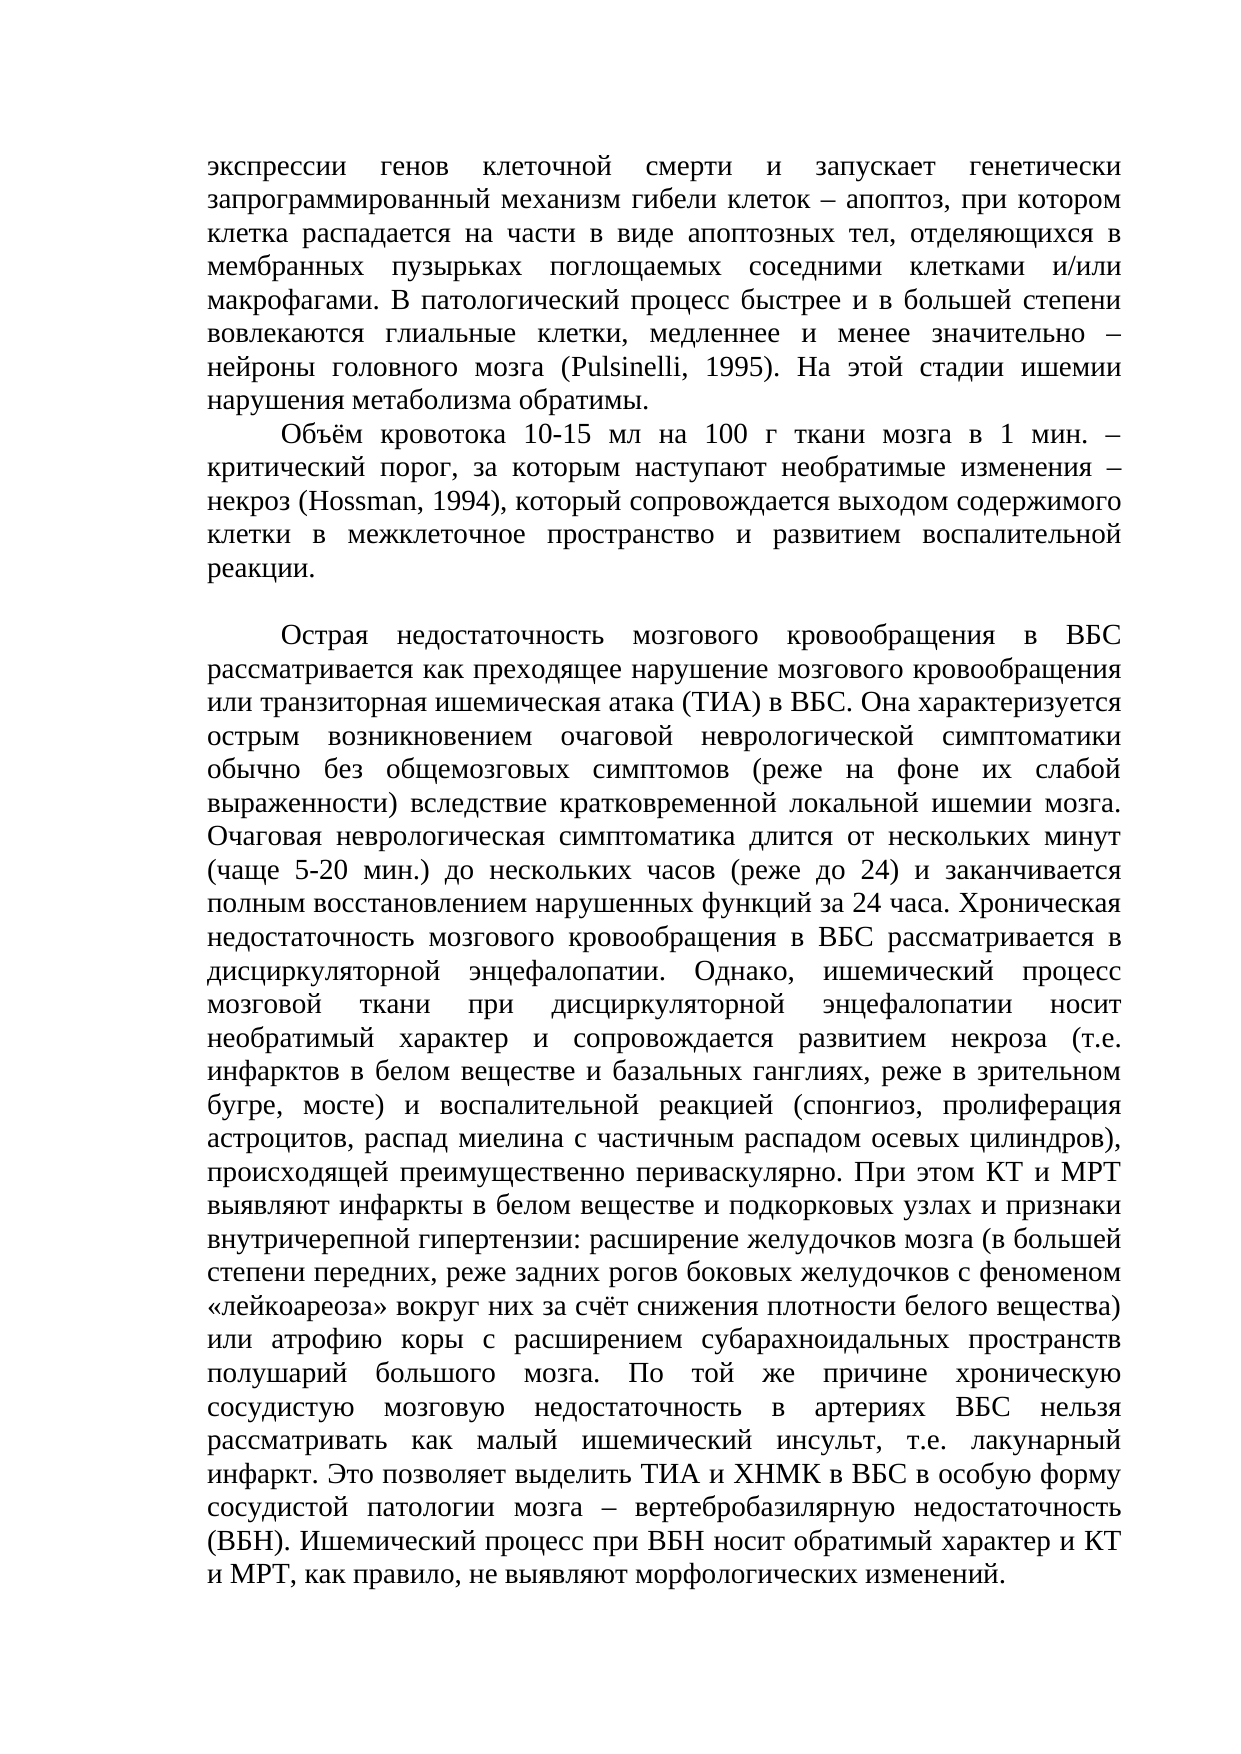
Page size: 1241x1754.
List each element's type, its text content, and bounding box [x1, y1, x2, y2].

text Острая недостаточность мозгового кровообращения в ВБС рассматривается как преходящее нарушение мозгового кровообращения или транзиторная ишемическая атака (ТИА) в ВБС. Она характеризуется острым возникновением очаговой неврологической симптоматики обычно без общемозговых симптомов (реже на фоне их слабой выраженности) вследствие кратковременной локальной ишемии мозга. Очаговая неврологическая симптоматика длится от нескольких минут (чаще 5-20 мин.) до нескольких часов (реже до 24) и заканчивается полным восстановлением нарушенных функций за 24 часа. Хроническая недостаточность мозгового кровообращения в ВБС рассматривается в дисциркуляторной энцефалопатии. Однако, ишемический процесс мозговой ткани при дисциркуляторной энцефалопатии носит необратимый характер и сопровождается развитием некроза (т.е. инфарктов в белом веществе и базальных ганглиях, реже в зрительном бугре, мосте) и воспалительной реакцией (спонгиоз, пролиферация астроцитов, распад миелина с частичным распадом осевых цилиндров), происходящей преимущественно периваскулярно. При этом КТ и МРТ выявляют инфаркты в белом веществе и подкорковых узлах и признаки внутричерепной гипертензии: расширение желудочков мозга (в большей степени передних, реже задних рогов боковых желудочков с феноменом «лейкоареоза» вокруг них за счёт снижения плотности белого вещества) или атрофию коры с расширением субарахноидальных пространств полушарий большого мозга. По той же причине хроническую сосудистую мозговую недостаточность в артериях ВБС нельзя рассматривать как малый ишемический инсульт, т.е. лакунарный инфаркт. Это позволяет выделить ТИА и ХНМК в ВБС в особую форму сосудистой патологии мозга – вертебробазилярную недостаточность (ВБН). Ишемический процесс при ВБН носит обратимый характер и КТ и МРТ, как правило, не выявляют морфологических изменений. [207, 617, 1122, 1590]
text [207, 148, 1122, 416]
text Объём кровотока 10-15 мл на 100 г ткани мозга в 1 мин. – критический порог, за которым наступают необратимые изменения – некроз (Hossman, 1994), который сопровождается выходом содержимого клетки в межклеточное пространство и развитием воспалительной реакции. [207, 416, 1122, 584]
